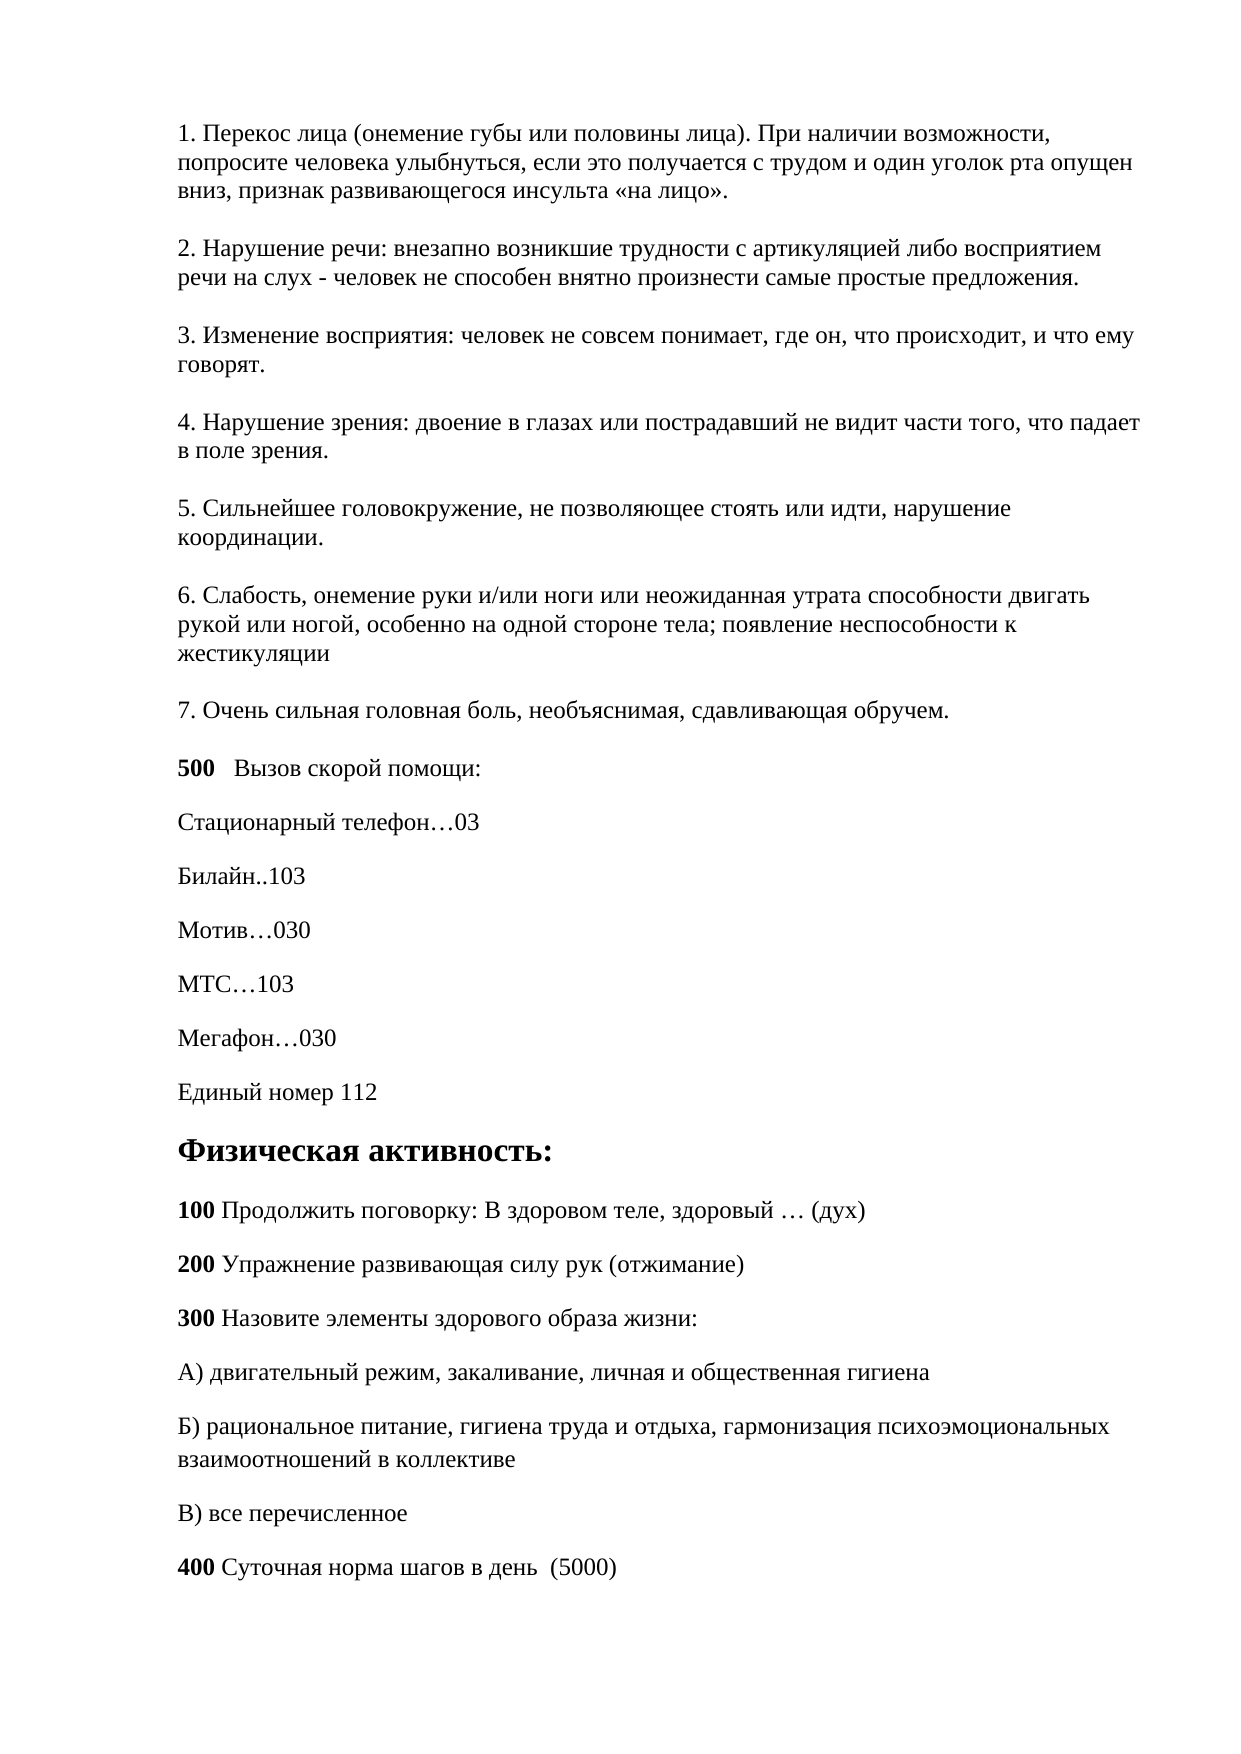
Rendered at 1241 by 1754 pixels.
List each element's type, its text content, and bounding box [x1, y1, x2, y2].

text В) все перечисленное [177, 1498, 1152, 1526]
text 3. Изменение восприятия: человек не совсем понимает, где он, что происходит, и что ему говорят. [177, 320, 1152, 378]
text 500 Вызов скорой помощи: [177, 753, 1152, 782]
text Билайн..103 [177, 861, 1152, 890]
text Б) рациональное питание, гигиена труда и отдыха, гармонизация психоэмоциональных взаимоотношений в коллективе [177, 1411, 1152, 1473]
text А) двигательный режим, закаливание, личная и общественная гигиена [177, 1357, 1152, 1386]
text МТС…103 [177, 969, 1152, 998]
text Мегафон…030 [177, 1023, 1152, 1052]
text 300 Назовите элементы здорового образа жизни: [177, 1303, 1152, 1332]
text 5. Сильнейшее головокружение, не позволяющее стоять или идти, нарушение координации. [177, 493, 1152, 551]
text Стационарный телефон…03 [177, 807, 1152, 836]
text 1. Перекос лица (онемение губы или половины лица). При наличии возможности, попросите человека улыбнуться, если это получается с трудом и один уголок рта опущен вниз, признак развивающегося инсульта «на лицо». [177, 118, 1152, 204]
text 4. Нарушение зрения: двоение в глазах или пострадавший не видит части того, что падает в поле зрения. [177, 407, 1152, 464]
text 2. Нарушение речи: внезапно возникшие трудности с артикуляцией либо восприятием речи на слух - человек не способен внятно произнести самые простые предложения. [177, 233, 1152, 291]
text Физическая активность: [177, 1131, 1152, 1169]
text 7. Очень сильная головная боль, необъяснимая, сдавливающая обручем. [177, 696, 1152, 724]
text 200 Упражнение развивающая силу рук (отжимание) [177, 1249, 1152, 1278]
text Единый номер 112 [177, 1077, 1152, 1105]
text 100 Продолжить поговорку: В здоровом теле, здоровый … (дух) [177, 1195, 1152, 1224]
text 6. Слабость, онемение руки и/или ноги или неожиданная утрата способности двигать рукой или ногой, особенно на одной стороне тела; появление неспособности к жестикуляции [177, 580, 1152, 666]
text Мотив…030 [177, 915, 1152, 944]
text 400 Суточная норма шагов в день (5000) [177, 1552, 1152, 1580]
